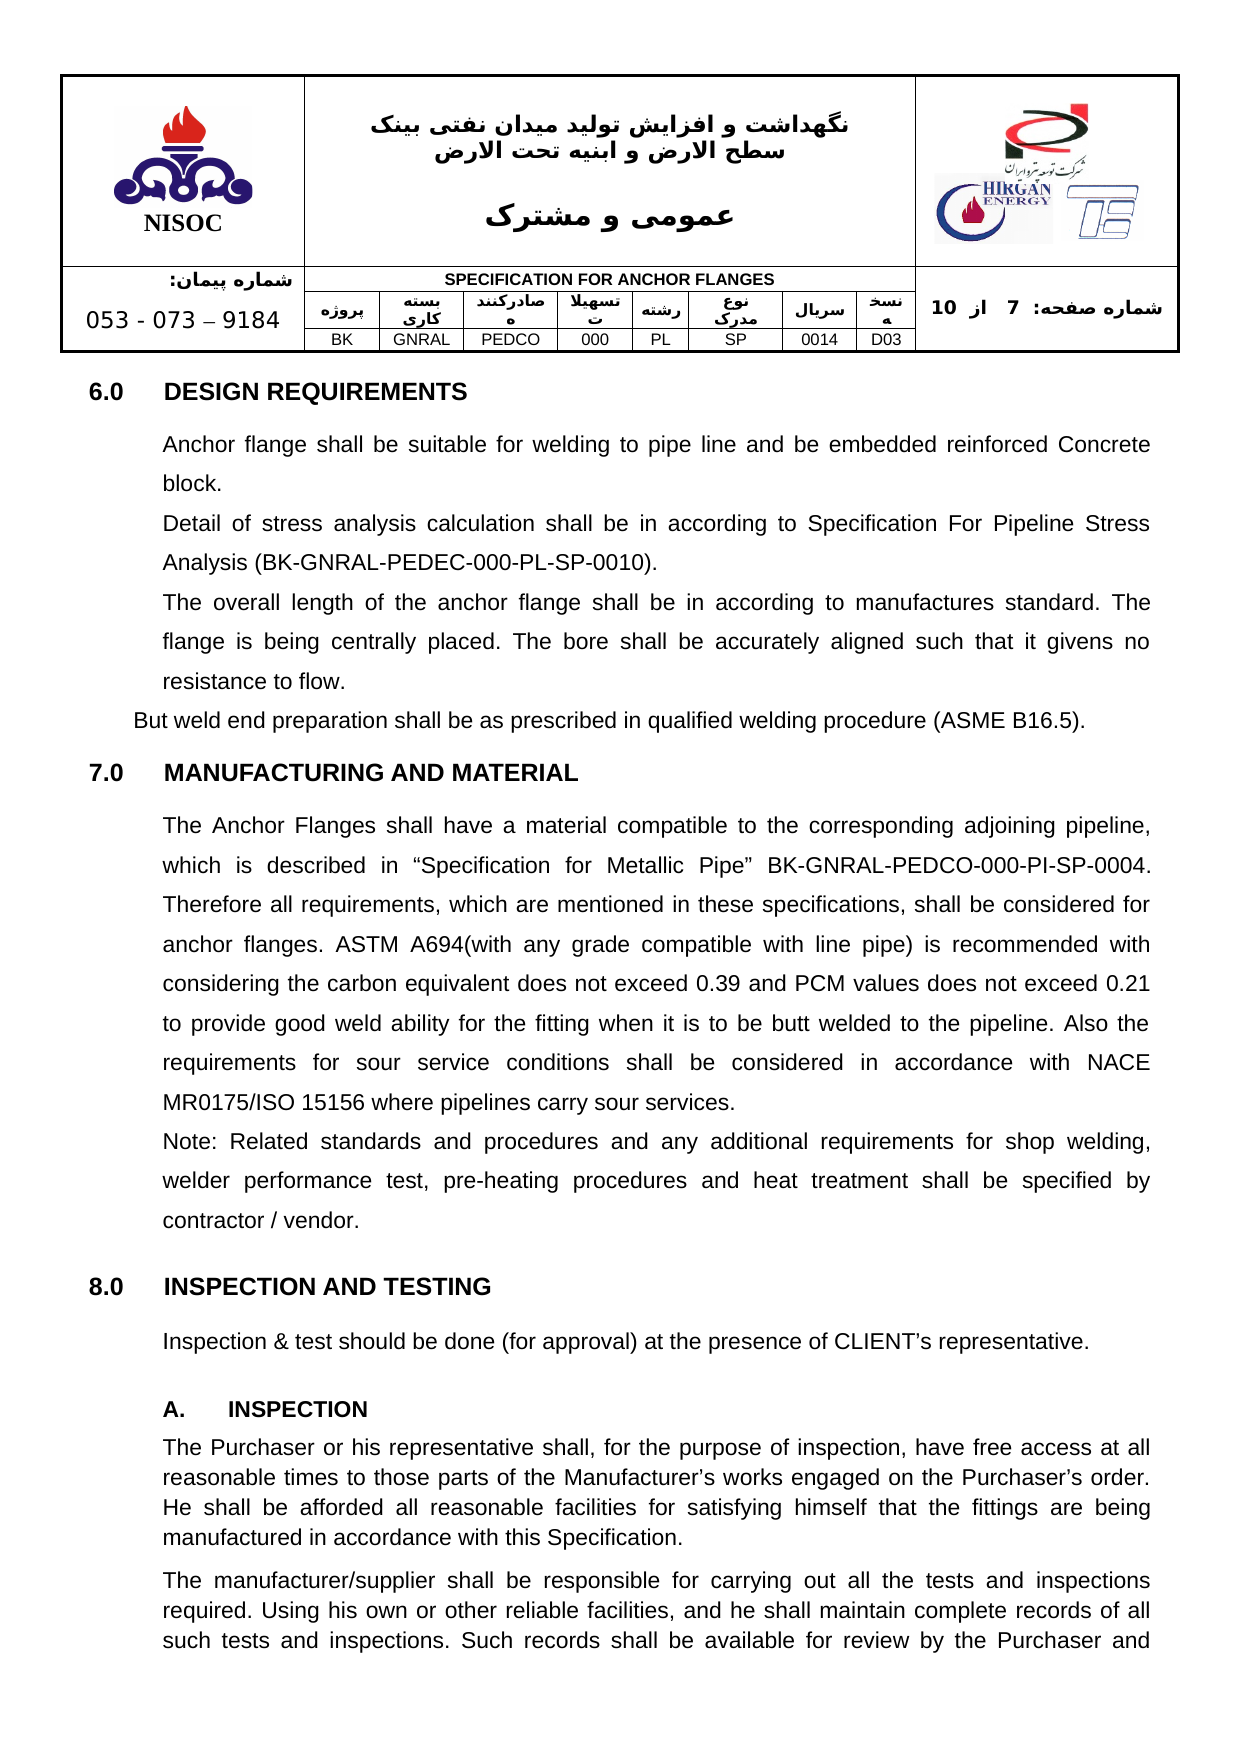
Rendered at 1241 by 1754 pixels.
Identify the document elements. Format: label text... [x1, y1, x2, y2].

list Manufacturing and Material [89, 758, 1152, 787]
text The Purchaser or his representative shall, for the purpose of inspection, have free access at all reasonable times to those parts of the Manufacturer’s works engaged on the Purchaser’s order. He shall be afforded all reasonable facilities for satisfying himself that the fittings are being manufactured in accordance with this Specification. [162, 1434, 1152, 1551]
picture [114, 106, 253, 208]
text The overall length of the anchor flange shall be in according to manufactures standard. The flange is being centrally placed. The bore shall be accurately aligned such that it givens no resistance to flow. [162, 589, 1152, 694]
text But weld end preparation shall be as prescribed in qualified welding procedure (ASME B16.5). [133, 707, 1152, 733]
text Detail of stress analysis calculation shall be in according to Specification For Pipeline Stress Analysis (BK-GNRAL-PEDEC-000-PL-SP-0010). [162, 510, 1152, 576]
list Inspection and testing [89, 1271, 1152, 1300]
list design requirements [89, 377, 1152, 406]
text Note: Related standards and procedures and any additional requirements for shop welding, welder performance test, pre-heating procedures and heat treatment shall be specified by contractor / vendor. [162, 1128, 1152, 1233]
subtitle Inspection [162, 1396, 1152, 1422]
text The Anchor Flanges shall have a material compatible to the corresponding adjoining pipeline, which is described in “Specification for Metallic Pipe” BK-GNRAL-PEDCO-000-PI-SP-0004. Therefore all requirements, which are mentioned in these specifications, shall be considered for anchor flanges. ASTM A694(with any grade compatible with line pipe) is recommended with considering the carbon equivalent does not exceed 0.39 and PCM values does not exceed 0.21 to provide good weld ability for the fitting when it is to be butt welded to the pipeline. Also the requirements for sour service conditions shall be considered in accordance with NACE MR0175/ISO 15156 where pipelines carry sour services. [162, 812, 1152, 1115]
picture [934, 103, 1089, 244]
text Anchor flange shall be suitable for welding to pipe line and be embedded reinforced Concrete block. [162, 431, 1152, 497]
text Inspection & test should be done (for approval) at the presence of CLIENT’s representative. [162, 1325, 1152, 1356]
